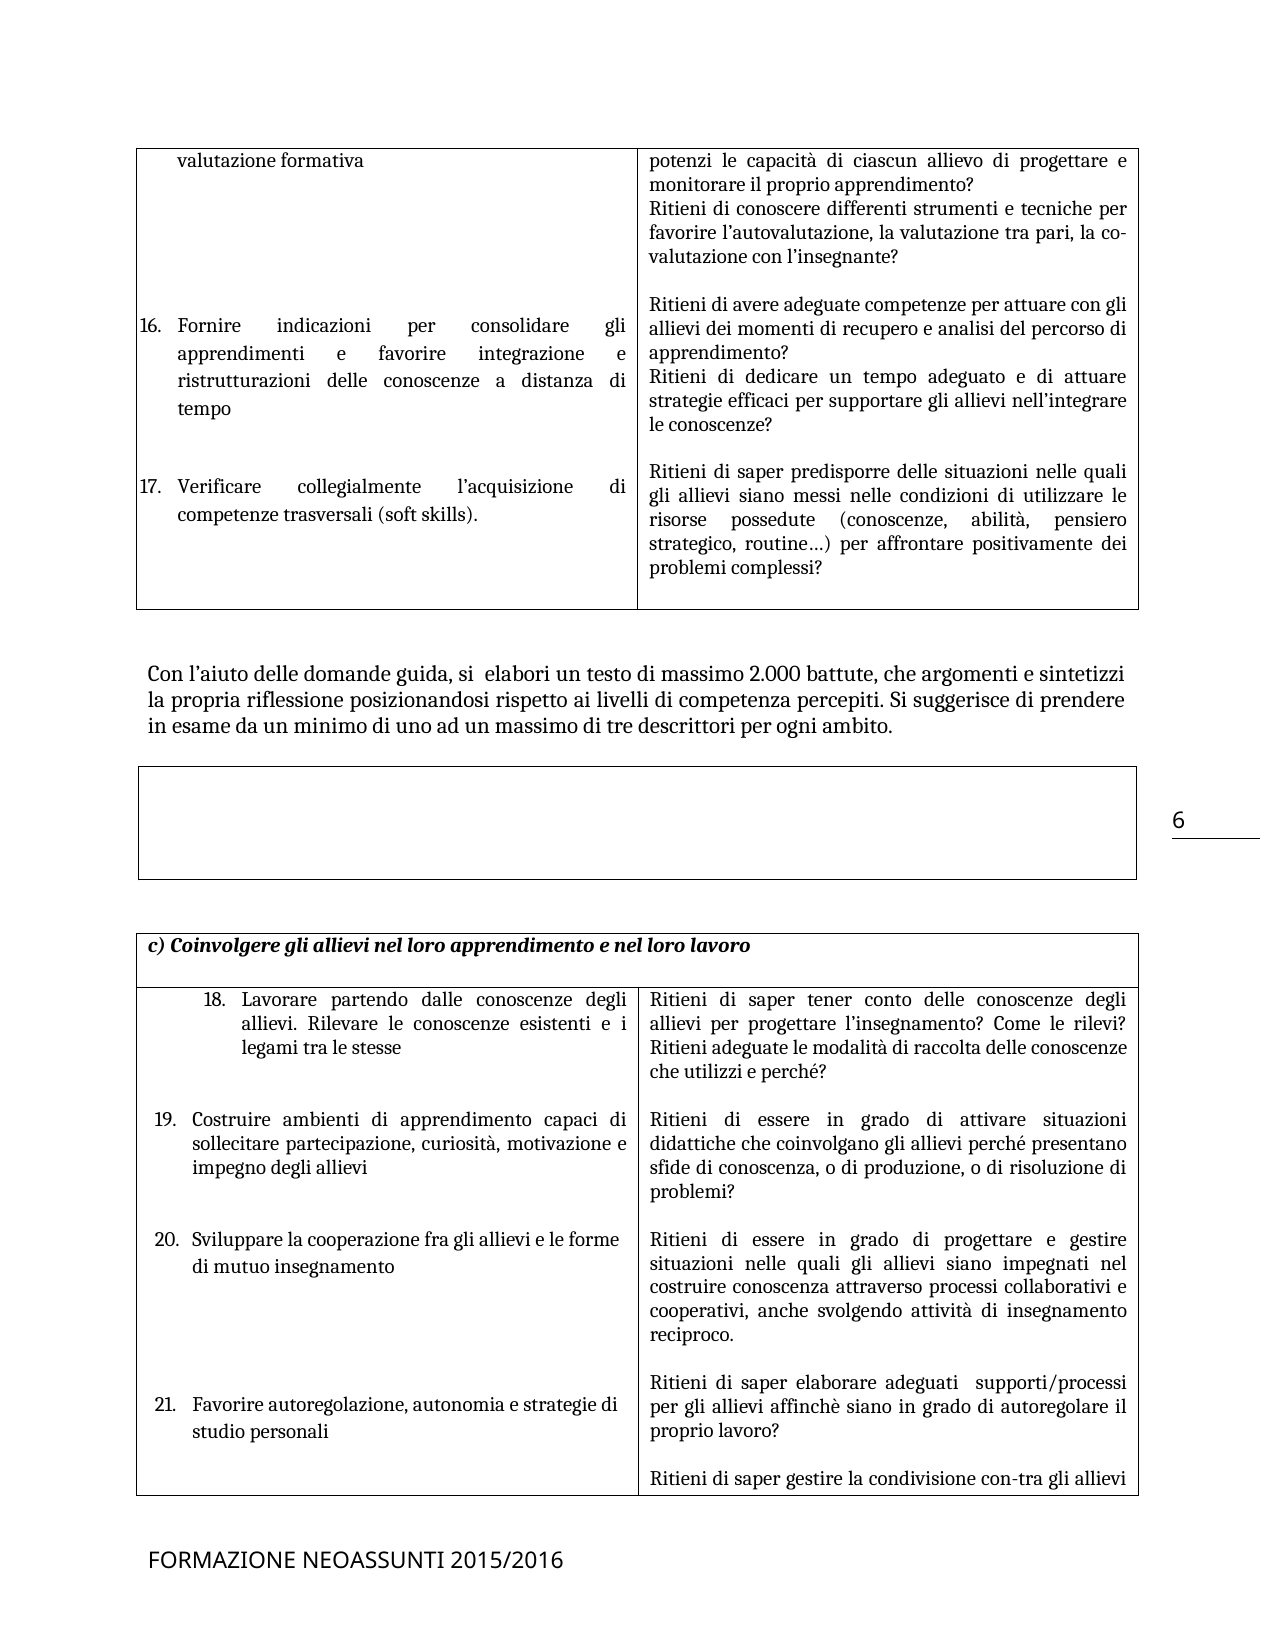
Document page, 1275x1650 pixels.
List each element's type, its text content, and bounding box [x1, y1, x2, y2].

table_header c) Coinvolgere gli allievi nel loro apprendimento e nel loro lavoro [137, 934, 1138, 987]
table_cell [638, 149, 1138, 608]
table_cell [639, 988, 1138, 1495]
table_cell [137, 149, 637, 608]
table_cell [137, 988, 638, 1495]
text Con l’aiuto delle domande guida, si elabori un testo di massimo 2.000 battute, che argomenti e sintetizzi la propria riflessione posizionandosi rispetto ai livelli di competenza percepiti. Si suggerisce di prendere in esame da un minimo di uno ad un massimo di tre descrittori per ogni ambito. [148, 661, 1127, 739]
